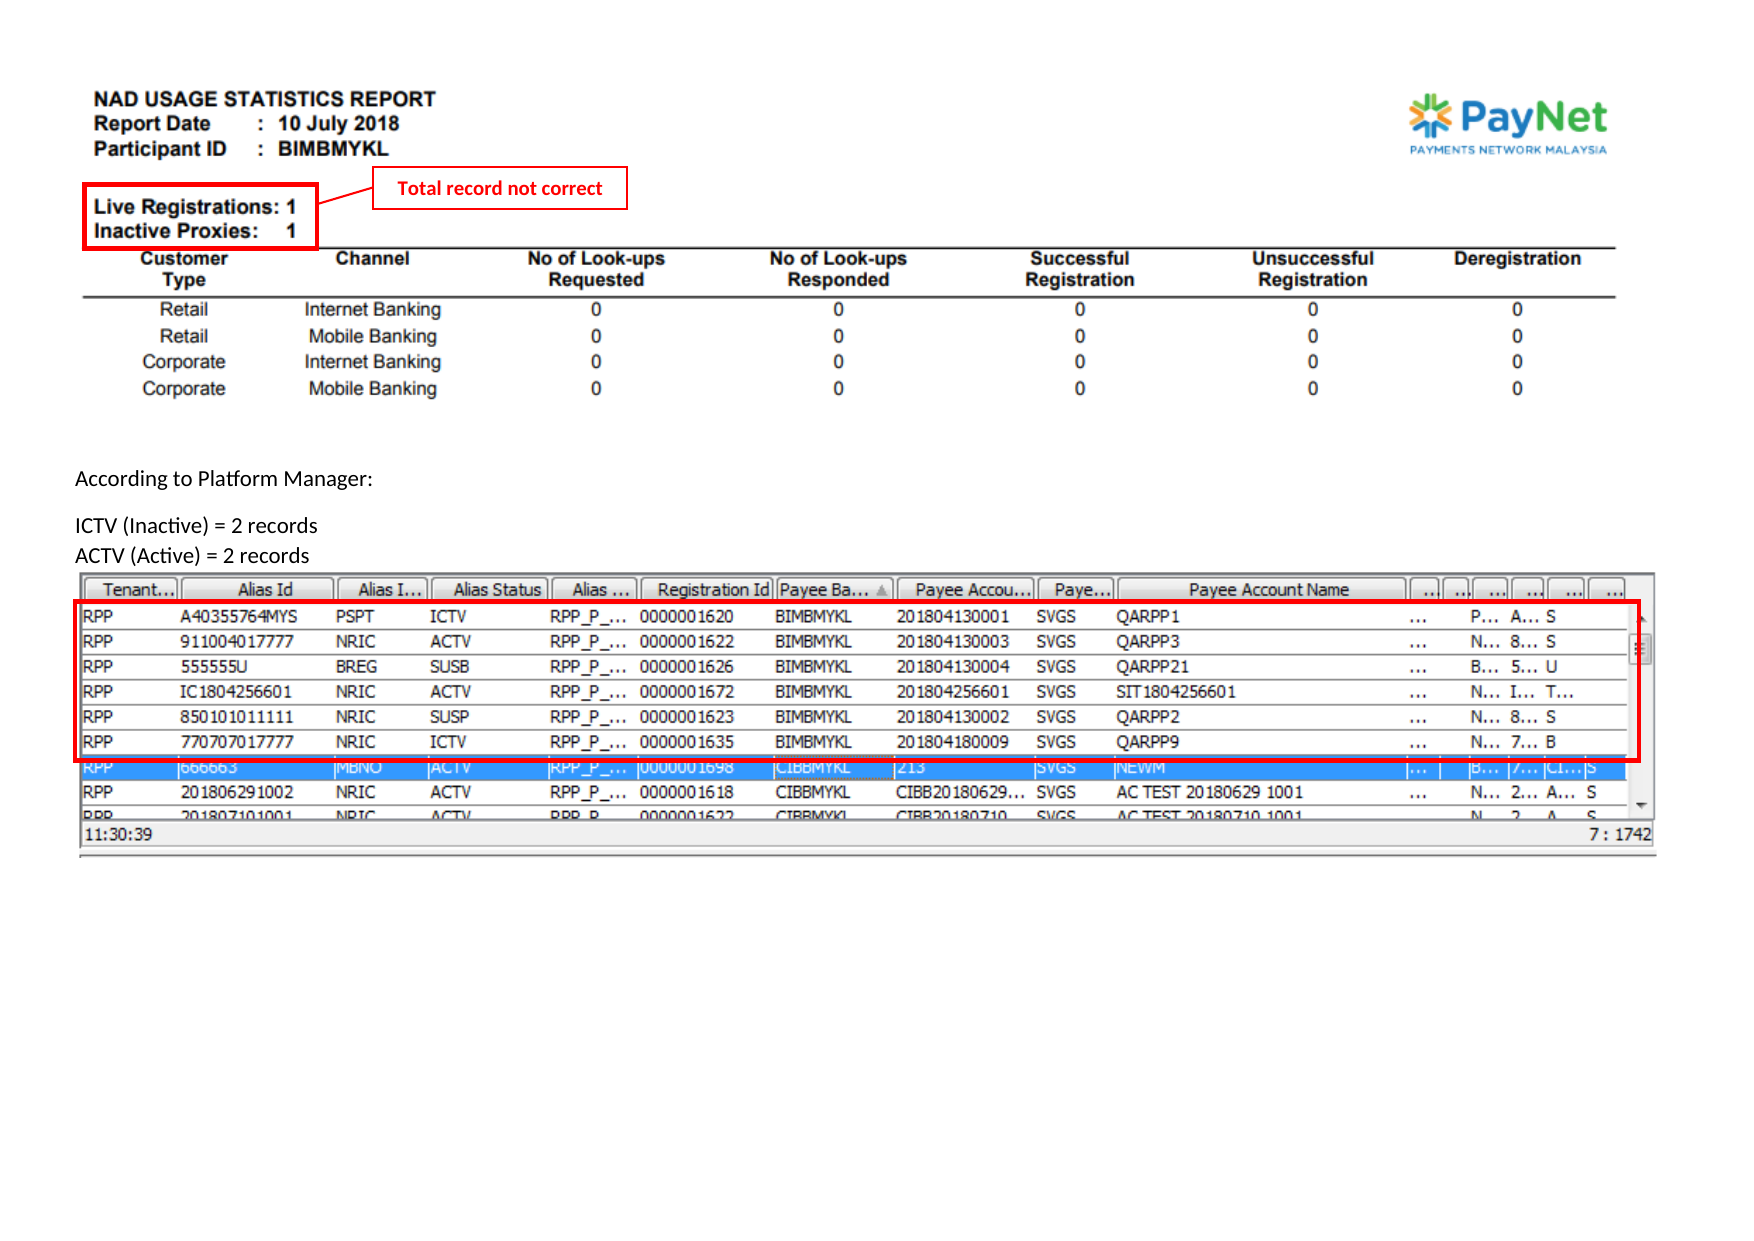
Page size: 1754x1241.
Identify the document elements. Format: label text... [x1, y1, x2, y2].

text According to Platform Manager: [75, 464, 1679, 492]
text ICTV (Inactive) = 2 records [75, 511, 1679, 539]
text ACTV (Active) = 2 records [75, 541, 1679, 569]
picture [75, 75, 1621, 446]
picture [75, 571, 1660, 858]
picture [77, 604, 1637, 758]
